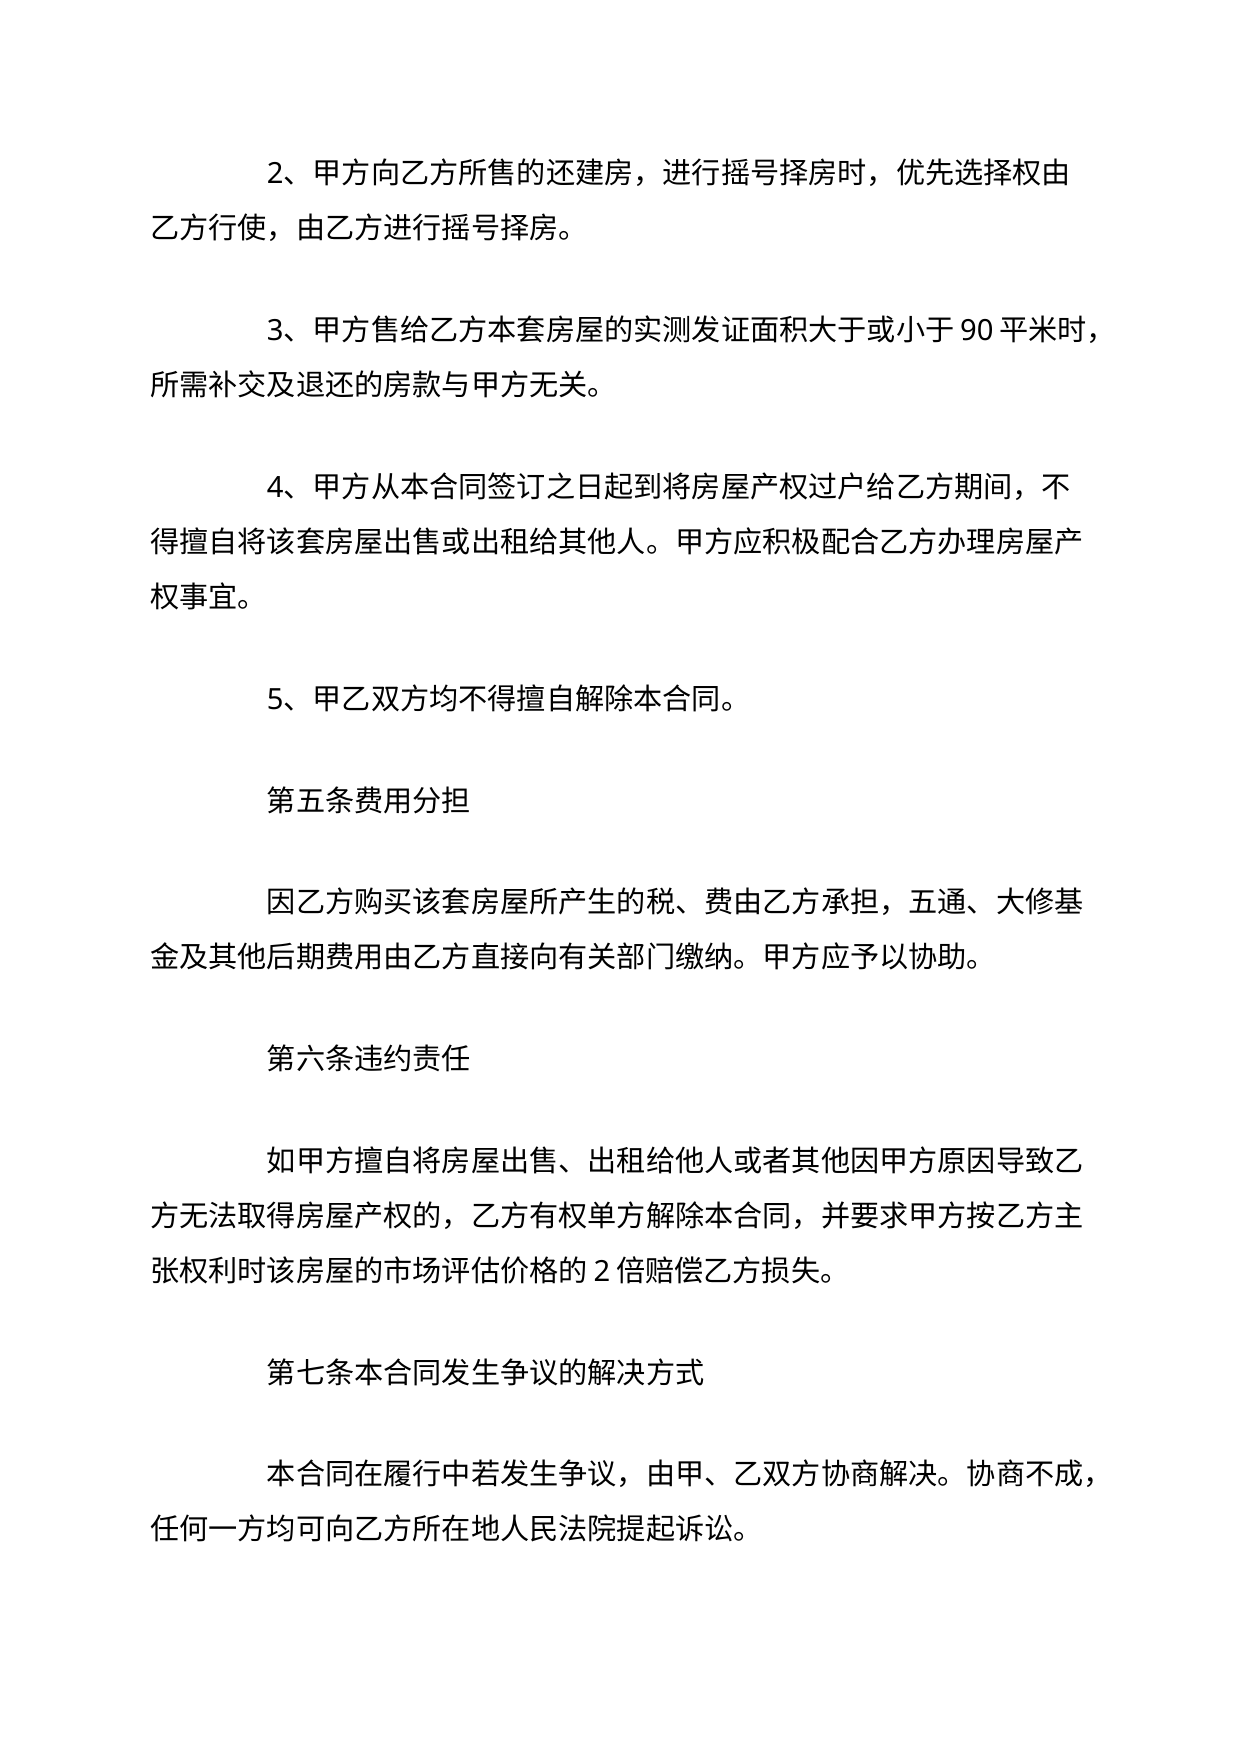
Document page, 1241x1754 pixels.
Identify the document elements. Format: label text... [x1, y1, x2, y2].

text 4、甲方从本合同签订之日起到将房屋产权过户给乙方期间，不得擅自将该套房屋出售或出租给其他人。甲方应积极配合乙方办理房屋产权事宜。 [150, 463, 1090, 616]
text 第六条违约责任 [150, 1036, 1090, 1078]
text 2、甲方向乙方所售的还建房，进行摇号择房时，优先选择权由乙方行使，由乙方进行摇号择房。 [150, 150, 1090, 247]
text 5、甲乙双方均不得擅自解除本合同。 [150, 675, 1090, 718]
text 第七条本合同发生争议的解决方式 [150, 1349, 1090, 1391]
text 第五条费用分担 [150, 777, 1090, 819]
text 因乙方购买该套房屋所产生的税、费由乙方承担，五通、大修基金及其他后期费用由乙方直接向有关部门缴纳。甲方应予以协助。 [150, 879, 1090, 976]
text 3、甲方售给乙方本套房屋的实测发证面积大于或小于90平米时，所需补交及退还的房款与甲方无关。 [150, 307, 1090, 404]
text 本合同在履行中若发生争议，由甲、乙双方协商解决。协商不成，任何一方均可向乙方所在地人民法院提起诉讼。 [150, 1451, 1090, 1548]
text 如甲方擅自将房屋出售、出租给他人或者其他因甲方原因导致乙方无法取得房屋产权的，乙方有权单方解除本合同，并要求甲方按乙方主张权利时该房屋的市场评估价格的2倍赔偿乙方损失。 [150, 1137, 1090, 1289]
